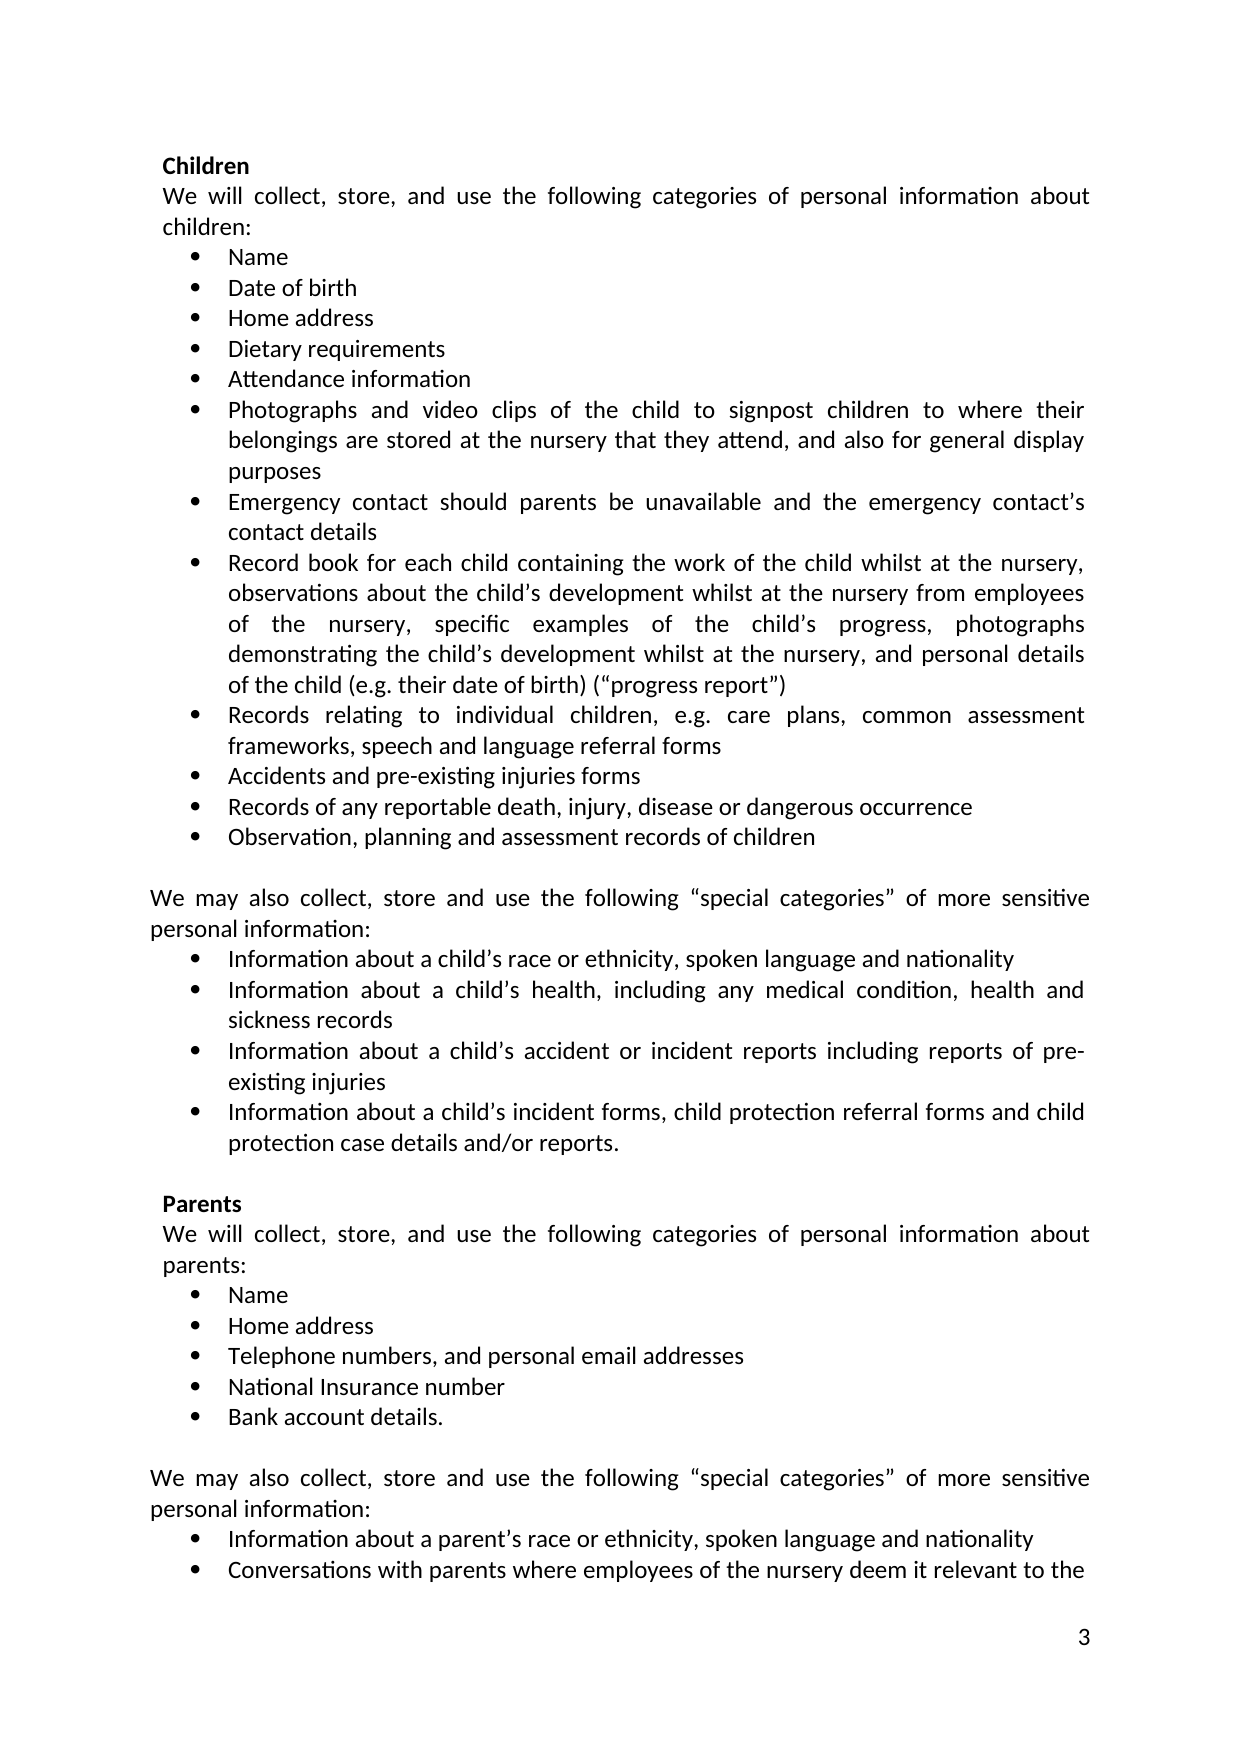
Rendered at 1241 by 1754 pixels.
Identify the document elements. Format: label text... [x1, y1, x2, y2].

list Information about a child’s race or ethnicity, spoken language and nationality [191, 943, 1085, 974]
text We may also collect, store and use the following “special categories” of more sensitive personal information: [150, 1462, 1090, 1523]
list Information about a parent’s race or ethnicity, spoken language and nationality [191, 1523, 1085, 1554]
list Telephone numbers, and personal email addresses [191, 1340, 1085, 1371]
text We will collect, store, and use the following categories of personal information about children: [162, 181, 1090, 242]
list Name [191, 1279, 1085, 1310]
list Record book for each child containing the work of the child whilst at the nursery, observations about the child’s development whilst at the nursery from employees of the nursery, specific examples of the child’s progress, photographs demonstrating the child’s development whilst at the nursery, and personal details of the child (e.g. their date of birth) (“progress report”) [191, 547, 1085, 699]
list Home address [191, 303, 1085, 333]
list Bank account details. [191, 1401, 1085, 1432]
text Children [162, 150, 1090, 181]
list Dietary requirements [191, 333, 1085, 364]
list Information about a child’s incident forms, child protection referral forms and child protection case details and/or reports. [191, 1096, 1085, 1157]
list Observation, planning and assessment records of children [191, 821, 1085, 852]
list Emergency contact should parents be unavailable and the emergency contact’s contact details [191, 486, 1085, 547]
list Photographs and video clips of the child to signpost children to where their belongings are stored at the nursery that they attend, and also for general display purposes [191, 394, 1085, 486]
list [191, 1554, 1085, 1584]
list Accidents and pre-existing injuries forms [191, 760, 1085, 791]
list Records of any reportable death, injury, disease or dangerous occurrence [191, 791, 1085, 821]
list Records relating to individual children, e.g. care plans, common assessment frameworks, speech and language referral forms [191, 699, 1085, 760]
text We will collect, store, and use the following categories of personal information about parents: [162, 1218, 1090, 1279]
list Date of birth [191, 272, 1085, 303]
list Attendance information [191, 364, 1085, 394]
text Parents [162, 1188, 1090, 1218]
list National Insurance number [191, 1371, 1085, 1401]
list Information about a child’s accident or incident reports including reports of pre-existing injuries [191, 1035, 1085, 1096]
text We may also collect, store and use the following “special categories” of more sensitive personal information: [150, 882, 1090, 943]
list Home address [191, 1310, 1085, 1340]
list Name [191, 242, 1085, 272]
list Information about a child’s health, including any medical condition, health and sickness records [191, 974, 1085, 1035]
